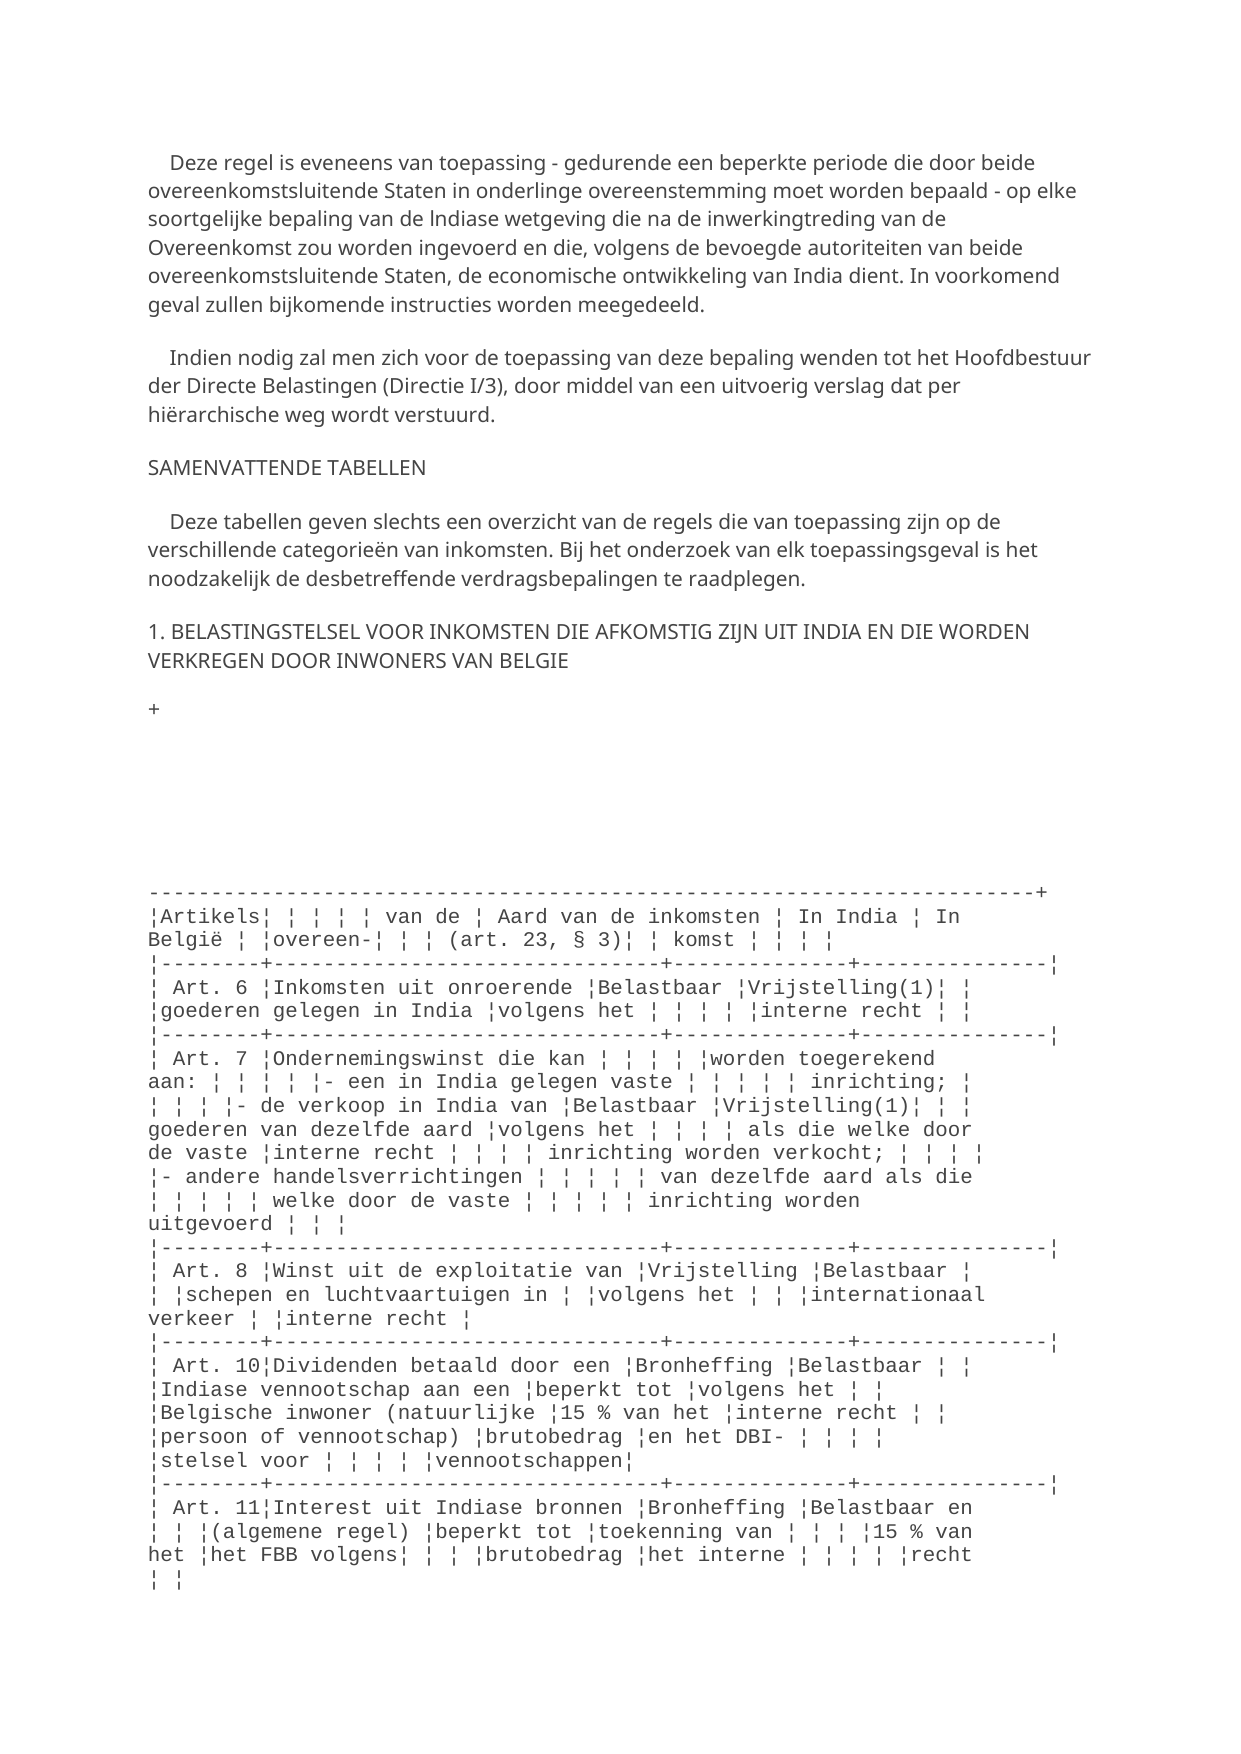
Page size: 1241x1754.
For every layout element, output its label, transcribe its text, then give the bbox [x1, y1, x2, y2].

text België ¦ ¦overeen-¦ ¦ ¦ (art. 23, § 3)¦ ¦ komst ¦ ¦ ¦ ¦ [148, 929, 1093, 953]
text ¦--------+-------------------------------+--------------+---------------¦ [148, 1331, 1093, 1355]
text ¦--------+-------------------------------+--------------+---------------¦ [148, 1237, 1093, 1261]
text ¦ Art. 6 ¦Inkomsten uit onroerende ¦Belastbaar ¦Vrijstelling(1)¦ ¦ [148, 977, 1093, 1000]
text SAMENVATTENDE TABELLEN [148, 453, 1093, 482]
text ¦--------+-------------------------------+--------------+---------------¦ [148, 1024, 1093, 1048]
text ¦--------+-------------------------------+--------------+---------------¦ [148, 1473, 1093, 1497]
text verkeer ¦ ¦interne recht ¦ [148, 1308, 1093, 1331]
text ¦persoon of vennootschap) ¦brutobedrag ¦en het DBI- ¦ ¦ ¦ ¦ [148, 1426, 1093, 1450]
text ¦- andere handelsverrichtingen ¦ ¦ ¦ ¦ ¦ van dezelfde aard als die [148, 1166, 1093, 1189]
text Indien nodig zal men zich voor de toepassing van deze bepaling wenden tot het Hoofdbestuur der Directe Belastingen (Directie I/3), door middel van een uitvoerig verslag dat per hiërarchische weg wordt verstuurd. [148, 343, 1093, 428]
text uitgevoerd ¦ ¦ ¦ [148, 1213, 1093, 1237]
text het ¦het FBB volgens¦ ¦ ¦ ¦brutobedrag ¦het interne ¦ ¦ ¦ ¦ ¦recht [148, 1544, 1093, 1568]
text ¦goederen gelegen in India ¦volgens het ¦ ¦ ¦ ¦ ¦interne recht ¦ ¦ [148, 1000, 1093, 1024]
text ¦ ¦ ¦(algemene regel) ¦beperkt tot ¦toekenning van ¦ ¦ ¦ ¦15 % van [148, 1521, 1093, 1544]
text goederen van dezelfde aard ¦volgens het ¦ ¦ ¦ ¦ als die welke door [148, 1119, 1093, 1142]
text ¦stelsel voor ¦ ¦ ¦ ¦ ¦vennootschappen¦ [148, 1450, 1093, 1473]
text ¦ Art. 10¦Dividenden betaald door een ¦Bronheffing ¦Belastbaar ¦ ¦ [148, 1355, 1093, 1379]
text Deze regel is eveneens van toepassing - gedurende een beperkte periode die door beide overeenkomstsluitende Staten in onderlinge overeenstemming moet worden bepaald - op elke soortgelijke bepaling van de lndiase wetgeving die na de inwerkingtreding van de Overeenkomst zou worden ingevoerd en die, volgens de bevoegde autoriteiten van beide overeenkomstsluitende Staten, de economische ontwikkeling van India dient. In voorkomend geval zullen bijkomende instructies worden meegedeeld. [148, 148, 1093, 318]
text -----------------------------------------------------------------------+ [148, 882, 1093, 906]
text ¦Belgische inwoner (natuurlijke ¦15 % van het ¦interne recht ¦ ¦ [148, 1402, 1093, 1426]
text ¦ Art. 7 ¦Ondernemingswinst die kan ¦ ¦ ¦ ¦ ¦worden toegerekend [148, 1048, 1093, 1071]
text ¦ ¦ ¦ ¦ ¦ welke door de vaste ¦ ¦ ¦ ¦ ¦ inrichting worden [148, 1189, 1093, 1213]
text ¦Indiase vennootschap aan een ¦beperkt tot ¦volgens het ¦ ¦ [148, 1379, 1093, 1402]
text aan: ¦ ¦ ¦ ¦ ¦- een in India gelegen vaste ¦ ¦ ¦ ¦ ¦ inrichting; ¦ [148, 1071, 1093, 1095]
text ¦--------+-------------------------------+--------------+---------------¦ [148, 953, 1093, 977]
text ¦ ¦ [148, 1568, 1093, 1592]
text ¦ Art. 8 ¦Winst uit de exploitatie van ¦Vrijstelling ¦Belastbaar ¦ [148, 1261, 1093, 1284]
text + [148, 699, 1093, 723]
text ¦ ¦schepen en luchtvaartuigen in ¦ ¦volgens het ¦ ¦ ¦internationaal [148, 1284, 1093, 1308]
text 1. BELASTINGSTELSEL VOOR INKOMSTEN DIE AFKOMSTIG ZIJN UIT INDIA EN DIE WORDEN VERKREGEN DOOR INWONERS VAN BELGIE [148, 617, 1093, 674]
text ¦Artikels¦ ¦ ¦ ¦ ¦ van de ¦ Aard van de inkomsten ¦ In India ¦ In [148, 906, 1093, 929]
text de vaste ¦interne recht ¦ ¦ ¦ ¦ inrichting worden verkocht; ¦ ¦ ¦ ¦ [148, 1142, 1093, 1166]
text ¦ Art. 11¦Interest uit Indiase bronnen ¦Bronheffing ¦Belastbaar en [148, 1497, 1093, 1521]
text Deze tabellen geven slechts een overzicht van de regels die van toepassing zijn op de verschillende categorieën van inkomsten. Bij het onderzoek van elk toepassingsgeval is het noodzakelijk de desbetreffende verdragsbepalingen te raadplegen. [148, 507, 1093, 592]
text ¦ ¦ ¦ ¦- de verkoop in India van ¦Belastbaar ¦Vrijstelling(1)¦ ¦ ¦ [148, 1095, 1093, 1119]
